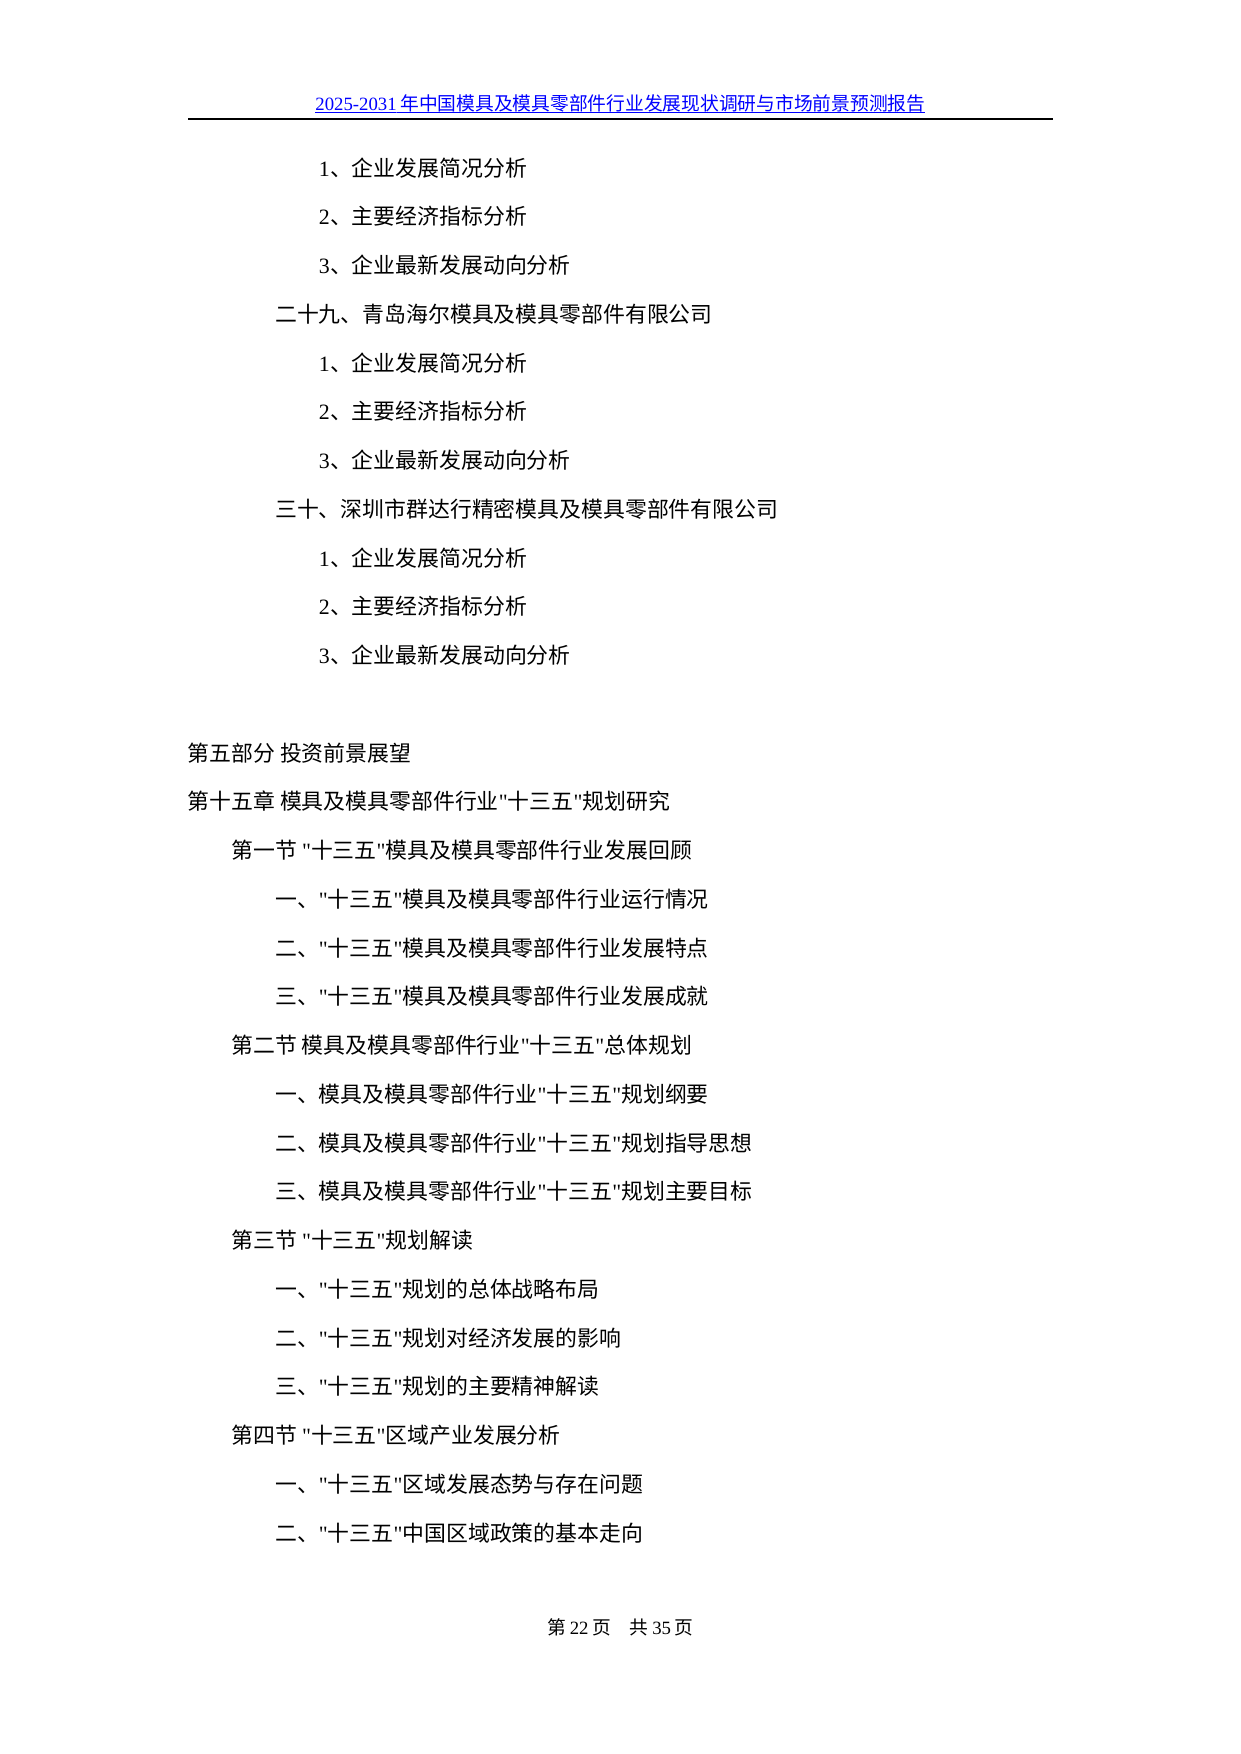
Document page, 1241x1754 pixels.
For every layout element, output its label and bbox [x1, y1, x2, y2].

text [187, 150, 1053, 1548]
